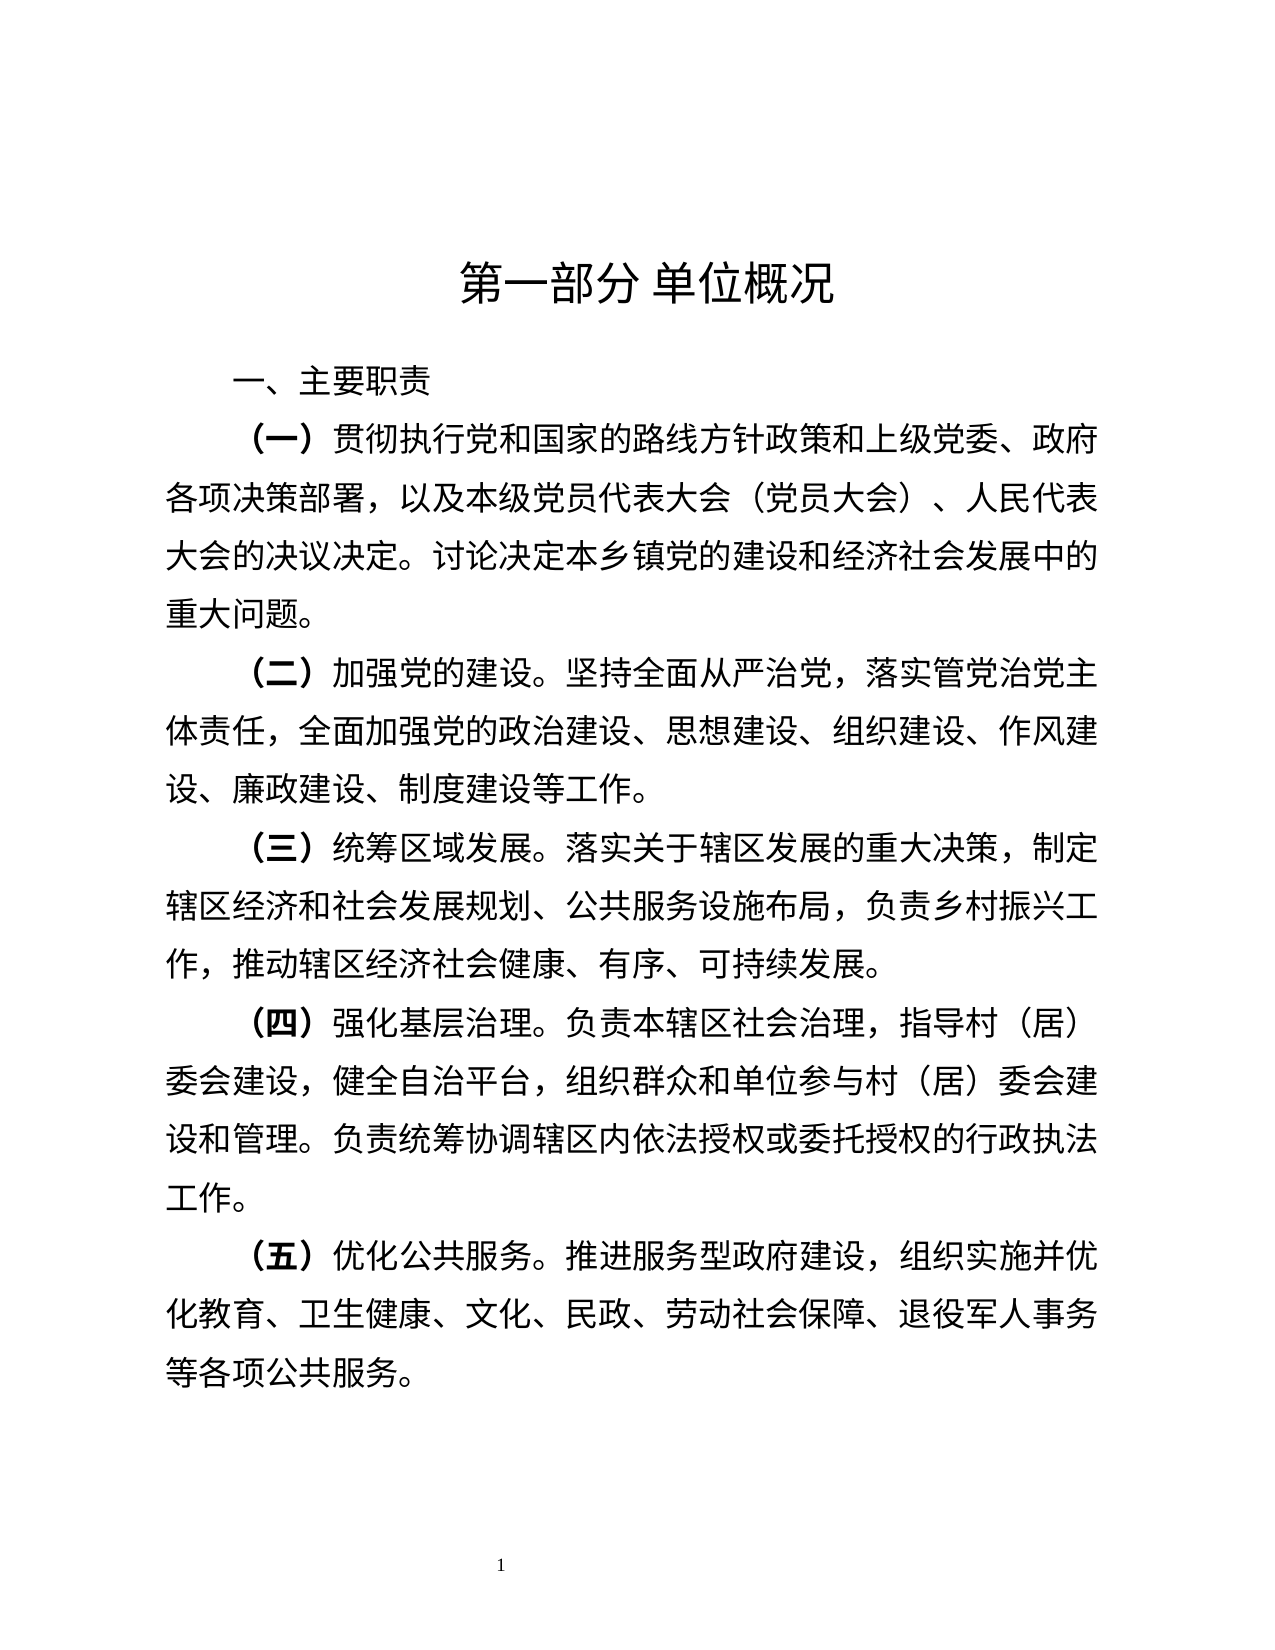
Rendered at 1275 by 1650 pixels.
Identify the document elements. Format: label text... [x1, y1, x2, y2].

subtitle 一、主要职责 [165, 347, 1127, 405]
text （三）统筹区域发展。落实关于辖区发展的重大决策，制定辖区经济和社会发展规划、公共服务设施布局，负责乡村振兴工作，推动辖区经济社会健康、有序、可持续发展。 [165, 813, 1127, 988]
text （二）加强党的建设。坚持全面从严治党，落实管党治党主体责任，全面加强党的政治建设、思想建设、组织建设、作风建设、廉政建设、制度建设等工作。 [165, 638, 1127, 813]
text （一）贯彻执行党和国家的路线方针政策和上级党委、政府各项决策部署，以及本级党员代表大会（党员大会）、人民代表大会的决议决定。讨论决定本乡镇党的建设和经济社会发展中的重大问题。 [165, 405, 1127, 638]
subtitle 单位概况 [165, 254, 1127, 312]
text （五）优化公共服务。推进服务型政府建设，组织实施并优化教育、卫生健康、文化、民政、劳动社会保障、退役军人事务等各项公共服务。 [165, 1222, 1127, 1397]
text （四）强化基层治理。负责本辖区社会治理，指导村（居）委会建设，健全自治平台，组织群众和单位参与村（居）委会建设和管理。负责统筹协调辖区内依法授权或委托授权的行政执法工作。 [165, 988, 1127, 1222]
